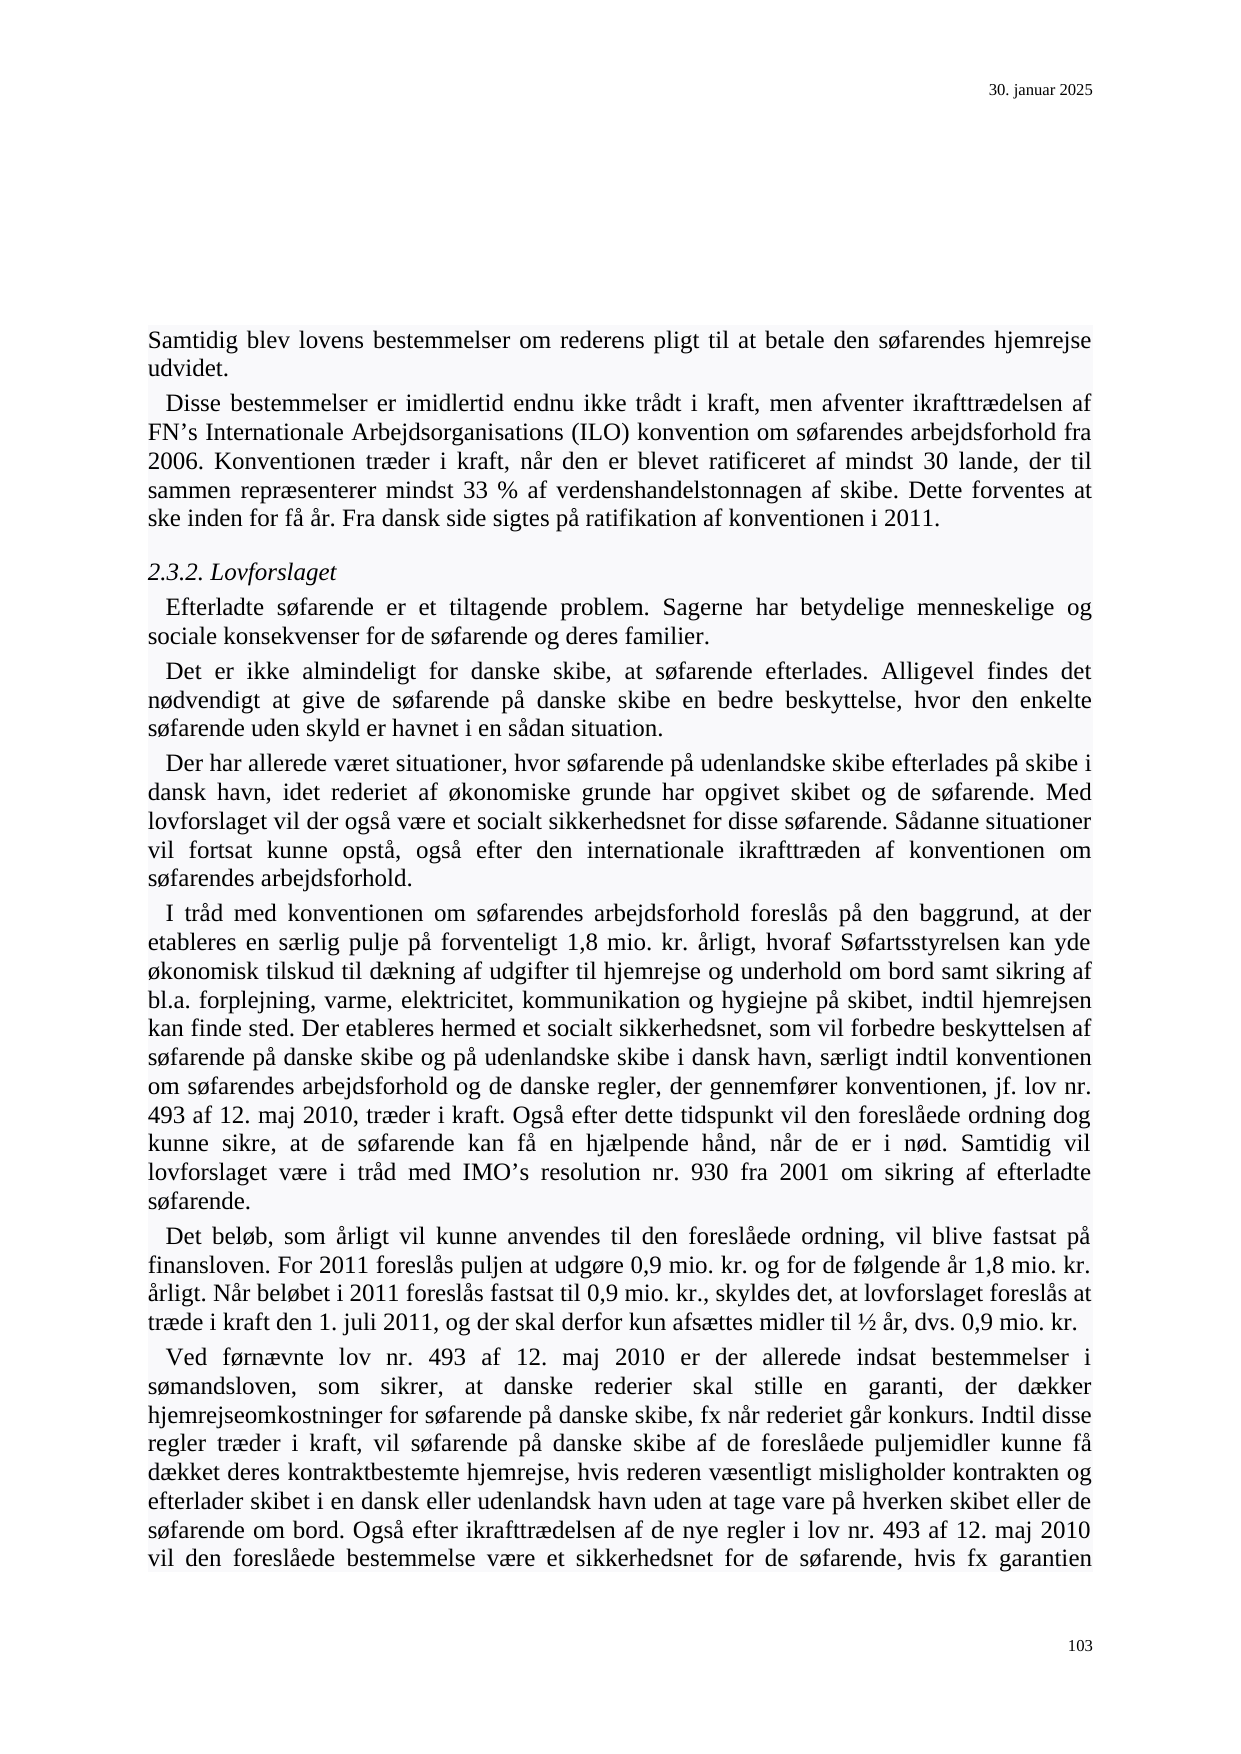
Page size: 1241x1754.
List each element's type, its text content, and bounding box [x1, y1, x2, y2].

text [148, 325, 1093, 382]
text Der har allerede været situationer, hvor søfarende på udenlandske skibe efterlades på skibe i dansk havn, idet rederiet af økonomiske grunde har opgivet skibet og de søfarende. Med lovforslaget vil der også være et socialt sikkerhedsnet for disse søfarende. Sådanne situationer vil fortsat kunne opstå, også efter den internationale ikrafttræden af konventionen om søfarendes arbejdsforhold. [148, 748, 1093, 892]
text I tråd med konventionen om søfarendes arbejdsforhold foreslås på den baggrund, at der etableres en særlig pulje på forventeligt 1,8 mio. kr. årligt, hvoraf Søfartsstyrelsen kan yde økonomisk tilskud til dækning af udgifter til hjemrejse og underhold om bord samt sikring af bl.a. forplejning, varme, elektricitet, kommunikation og hygiejne på skibet, indtil hjemrejsen kan finde sted. Der etableres hermed et socialt sikkerhedsnet, som vil forbedre beskyttelsen af søfarende på danske skibe og på udenlandske skibe i dansk havn, særligt indtil konventionen om søfarendes arbejdsforhold og de danske regler, der gennemfører konventionen, jf. lov nr. 493 af 12. maj 2010, træder i kraft. Også efter dette tidspunkt vil den foreslåede ordning dog kunne sikre, at de søfarende kan få en hjælpende hånd, når de er i nød. Samtidig vil lovforslaget være i tråd med IMO’s resolution nr. 930 fra 2001 om sikring af efterladte søfarende. [148, 898, 1093, 1215]
text Efterladte søfarende er et tiltagende problem. Sagerne har betydelige menneskelige og sociale konsekvenser for de søfarende og deres familier. [148, 592, 1093, 650]
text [148, 1342, 1093, 1572]
text Det beløb, som årligt vil kunne anvendes til den foreslåede ordning, vil blive fastsat på finansloven. For 2011 foreslås puljen at udgøre 0,9 mio. kr. og for de følgende år 1,8 mio. kr. årligt. Når beløbet i 2011 foreslås fastsat til 0,9 mio. kr., skyldes det, at lovforslaget foreslås at træde i kraft den 1. juli 2011, og der skal derfor kun afsættes midler til ½ år, dvs. 0,9 mio. kr. [148, 1221, 1093, 1336]
text Det er ikke almindeligt for danske skibe, at søfarende efterlades. Alligevel findes det nødvendigt at give de søfarende på danske skibe en bedre beskyttelse, hvor den enkelte søfarende uden skyld er havnet i en sådan situation. [148, 656, 1093, 742]
text Disse bestemmelser er imidlertid endnu ikke trådt i kraft, men afventer ikrafttrædelsen af FN’s Internationale Arbejdsorganisations (ILO) konvention om søfarendes arbejdsforhold fra 2006. Konventionen træder i kraft, når den er blevet ratificeret af mindst 30 lande, der til sammen repræsenterer mindst 33 % af verdenshandelstonnagen af skibe. Dette forventes at ske inden for få år. Fra dansk side sigtes på ratifikation af konventionen i 2011. [148, 388, 1093, 532]
text 2.3.2. Lovforslaget [148, 557, 1093, 586]
